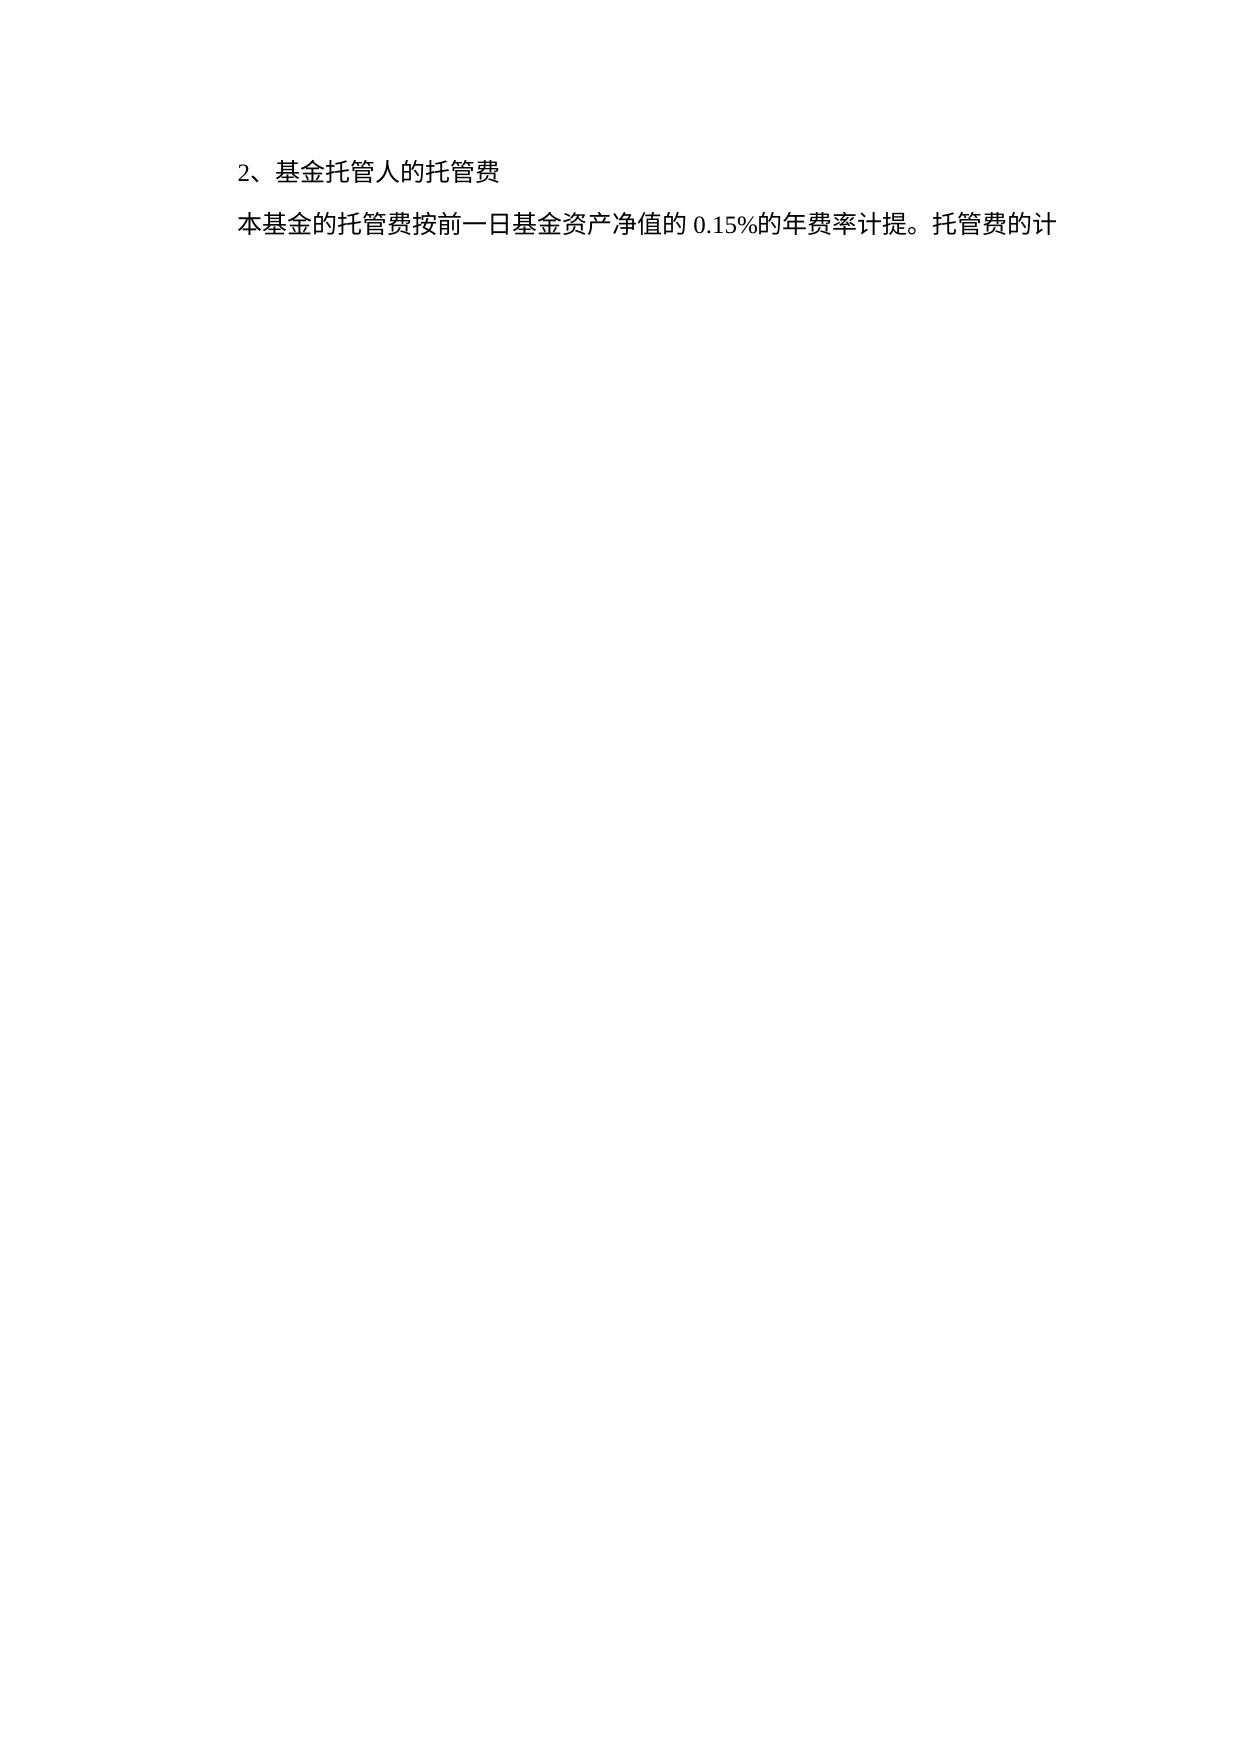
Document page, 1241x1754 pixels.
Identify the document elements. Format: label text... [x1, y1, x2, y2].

text 2、基金托管人的托管费 [237, 152, 1101, 188]
text 本基金的托管费按前一日基金资产净值的 0.15%的年费率计提。托管费的计 [237, 205, 1101, 241]
